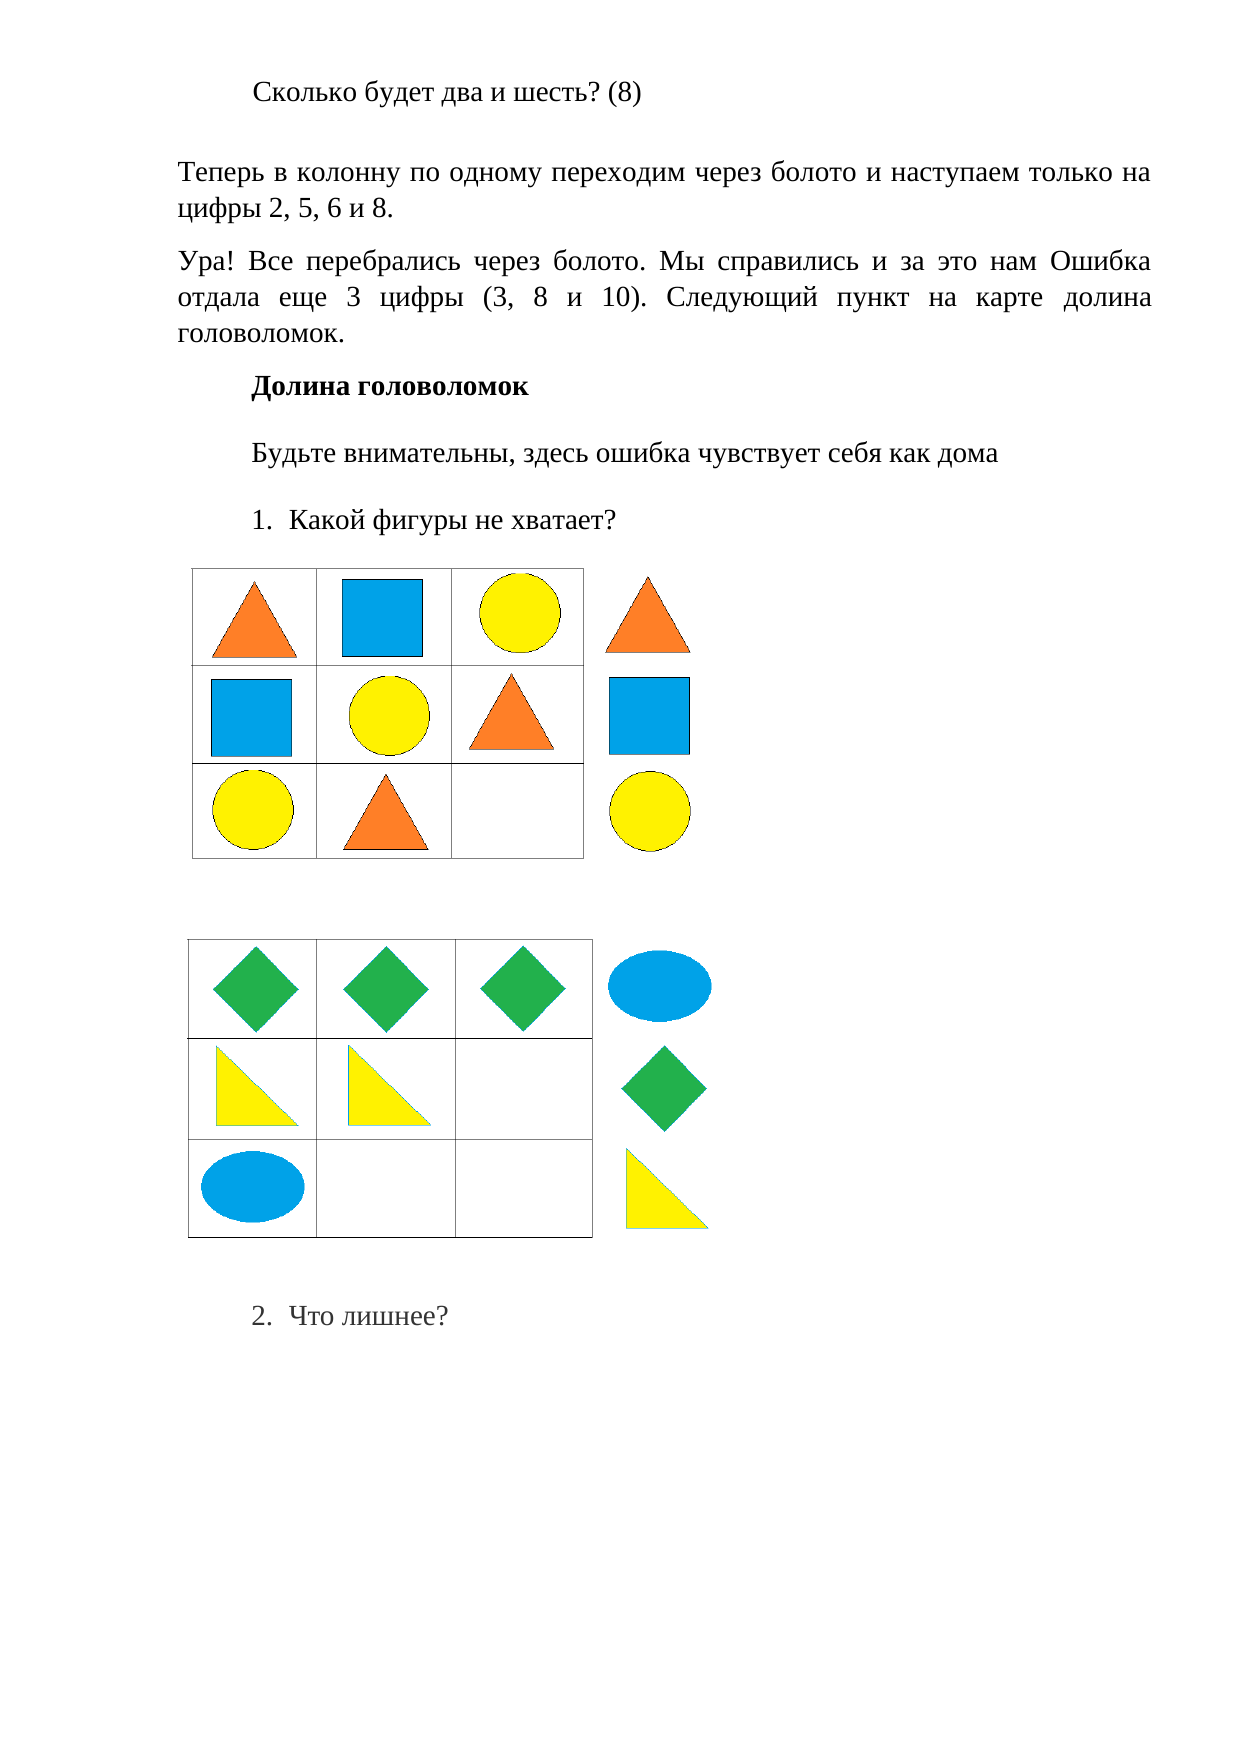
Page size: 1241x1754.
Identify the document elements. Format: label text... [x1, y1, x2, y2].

picture [177, 551, 701, 879]
text Долина головоломок [177, 368, 1152, 402]
list Сколько будет два и шесть? (8) [252, 74, 1152, 107]
picture [177, 925, 723, 1251]
list Что лишнее? [251, 1298, 1152, 1331]
text Ура! Все перебрались через болото. Мы справились и за это нам Ошибка отдала еще 3 цифры (3, 8 и 10). Следующий пункт на карте долина головоломок. [177, 243, 1152, 349]
text Теперь в колонну по одному переходим через болото и наступаем только на цифры 2, 5, 6 и 8. [177, 154, 1152, 224]
list Какой фигуры не хватает? [251, 502, 1152, 536]
text Будьте внимательны, здесь ошибка чувствует себя как дома [177, 435, 1152, 469]
